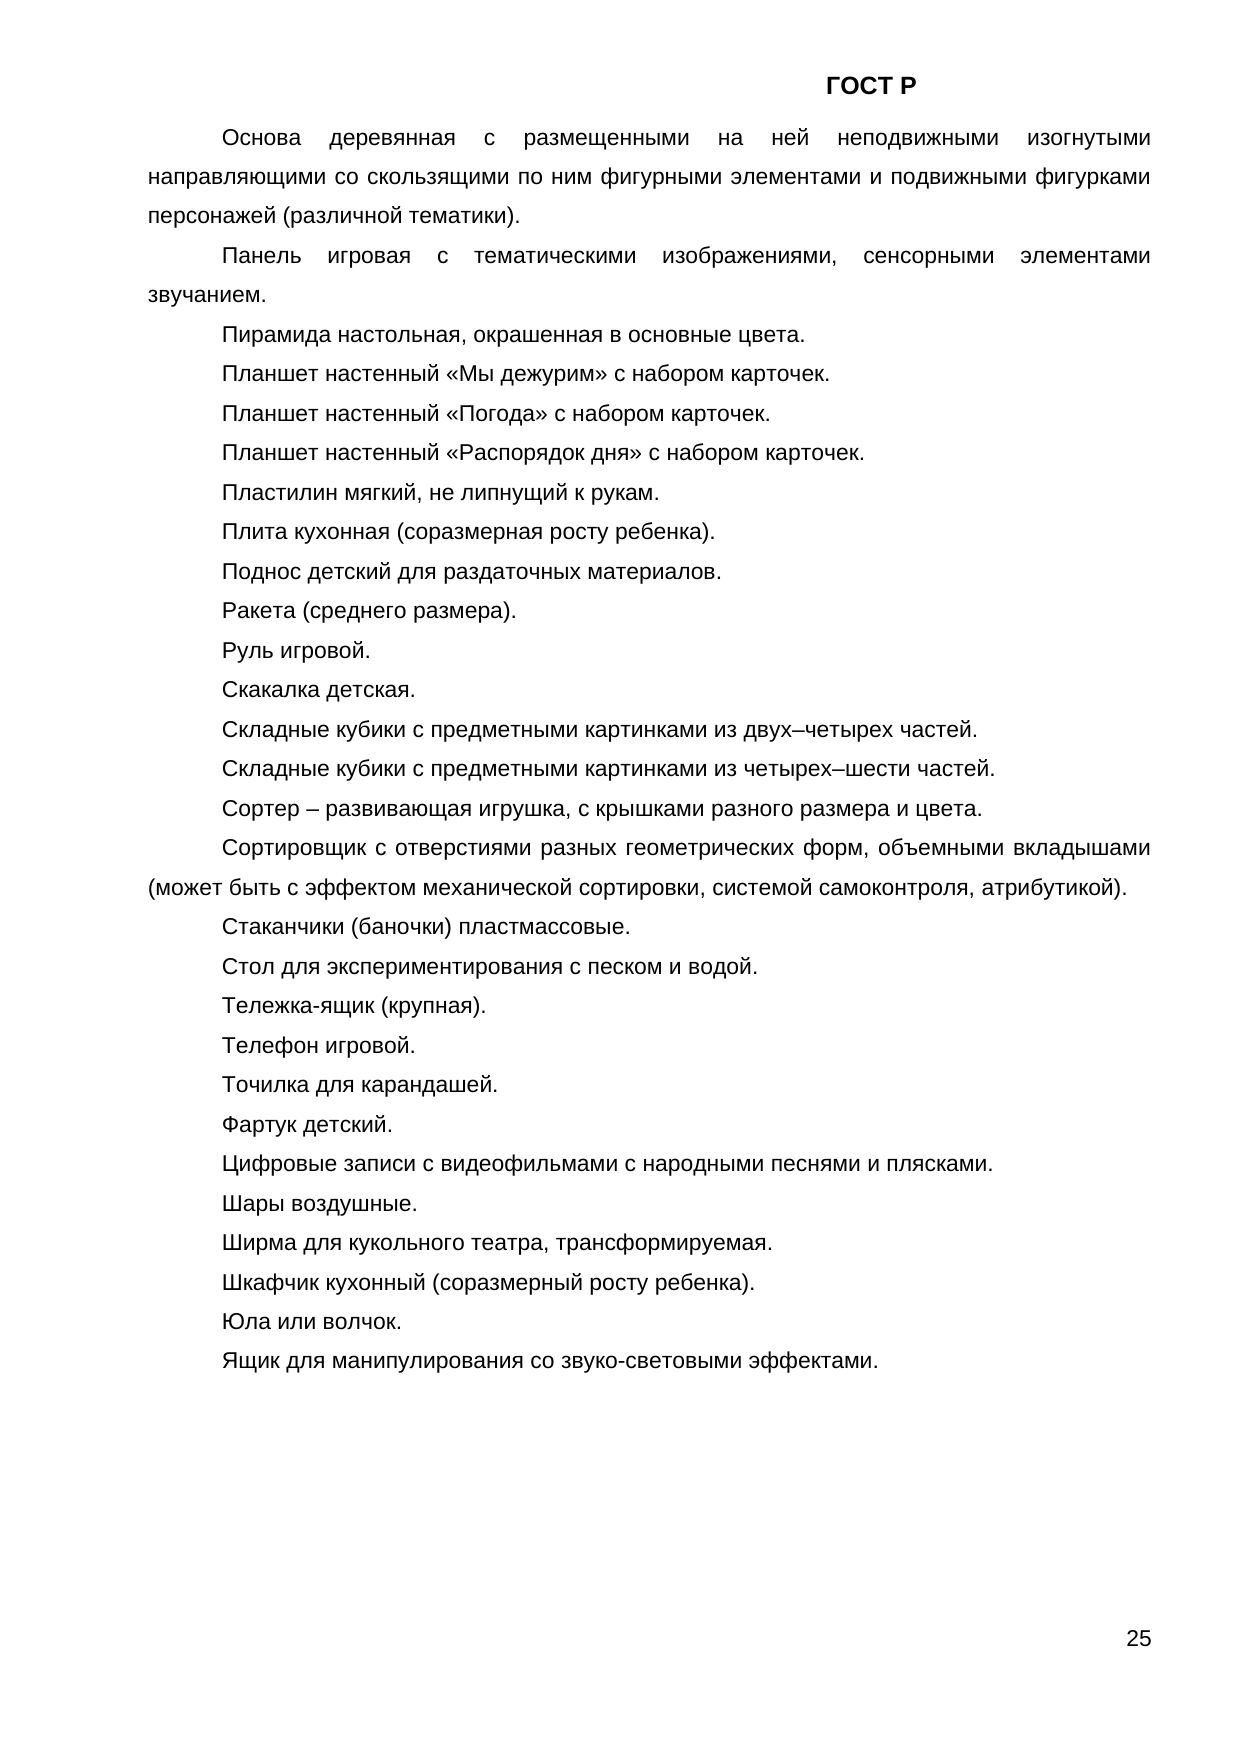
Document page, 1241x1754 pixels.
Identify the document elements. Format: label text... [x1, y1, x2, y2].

text Юла или волчок. [148, 1308, 1152, 1334]
text Стаканчики (баночки) пластмассовые. [148, 913, 1152, 939]
text Ширма для кукольного театра, трансформируемая. [148, 1229, 1152, 1255]
text Сортировщик с отверстиями разных геометрических форм, объемными вкладышами (может быть с эффектом механической сортировки, системой самоконтроля, атрибутикой). [148, 834, 1152, 900]
text Цифровые записи с видеофильмами с народными песнями и плясками. [148, 1150, 1152, 1176]
text Поднос детский для раздаточных материалов. [148, 558, 1152, 584]
text Складные кубики с предметными картинками из четырех–шести частей. [148, 755, 1152, 782]
text Планшет настенный «Мы дежурим» с набором карточек. [148, 360, 1152, 387]
text Основа деревянная с размещенными на ней неподвижными изогнутыми направляющими со скользящими по ним фигурными элементами и подвижными фигурками персонажей (различной тематики). [148, 123, 1152, 229]
text Стол для экспериментирования с песком и водой. [148, 953, 1152, 979]
text Пластилин мягкий, не липнущий к рукам. [148, 479, 1152, 505]
text Телефон игровой. [148, 1032, 1152, 1058]
text Руль игровой. [148, 637, 1152, 663]
text Планшет настенный «Погода» с набором карточек. [148, 400, 1152, 426]
text Панель игровая с тематическими изображениями, сенсорными элементами звучанием. [148, 242, 1152, 308]
text Фартук детский. [148, 1111, 1152, 1137]
text Планшет настенный «Распорядок дня» с набором карточек. [148, 439, 1152, 466]
text Скакалка детская. [148, 676, 1152, 703]
text Тележка-ящик (крупная). [148, 992, 1152, 1018]
text Точилка для карандашей. [148, 1071, 1152, 1097]
text Сортер – развивающая игрушка, с крышками разного размера и цвета. [148, 795, 1152, 821]
text Складные кубики с предметными картинками из двух–четырех частей. [148, 716, 1152, 742]
text Ракета (среднего размера). [148, 597, 1152, 624]
text Шары воздушные. [148, 1189, 1152, 1216]
text Ящик для манипулирования со звуко-световыми эффектами. [148, 1347, 1152, 1374]
text Шкафчик кухонный (соразмерный росту ребенка). [148, 1268, 1152, 1295]
text Пирамида настольная, окрашенная в основные цвета. [148, 321, 1152, 347]
text Плита кухонная (соразмерная росту ребенка). [148, 518, 1152, 545]
